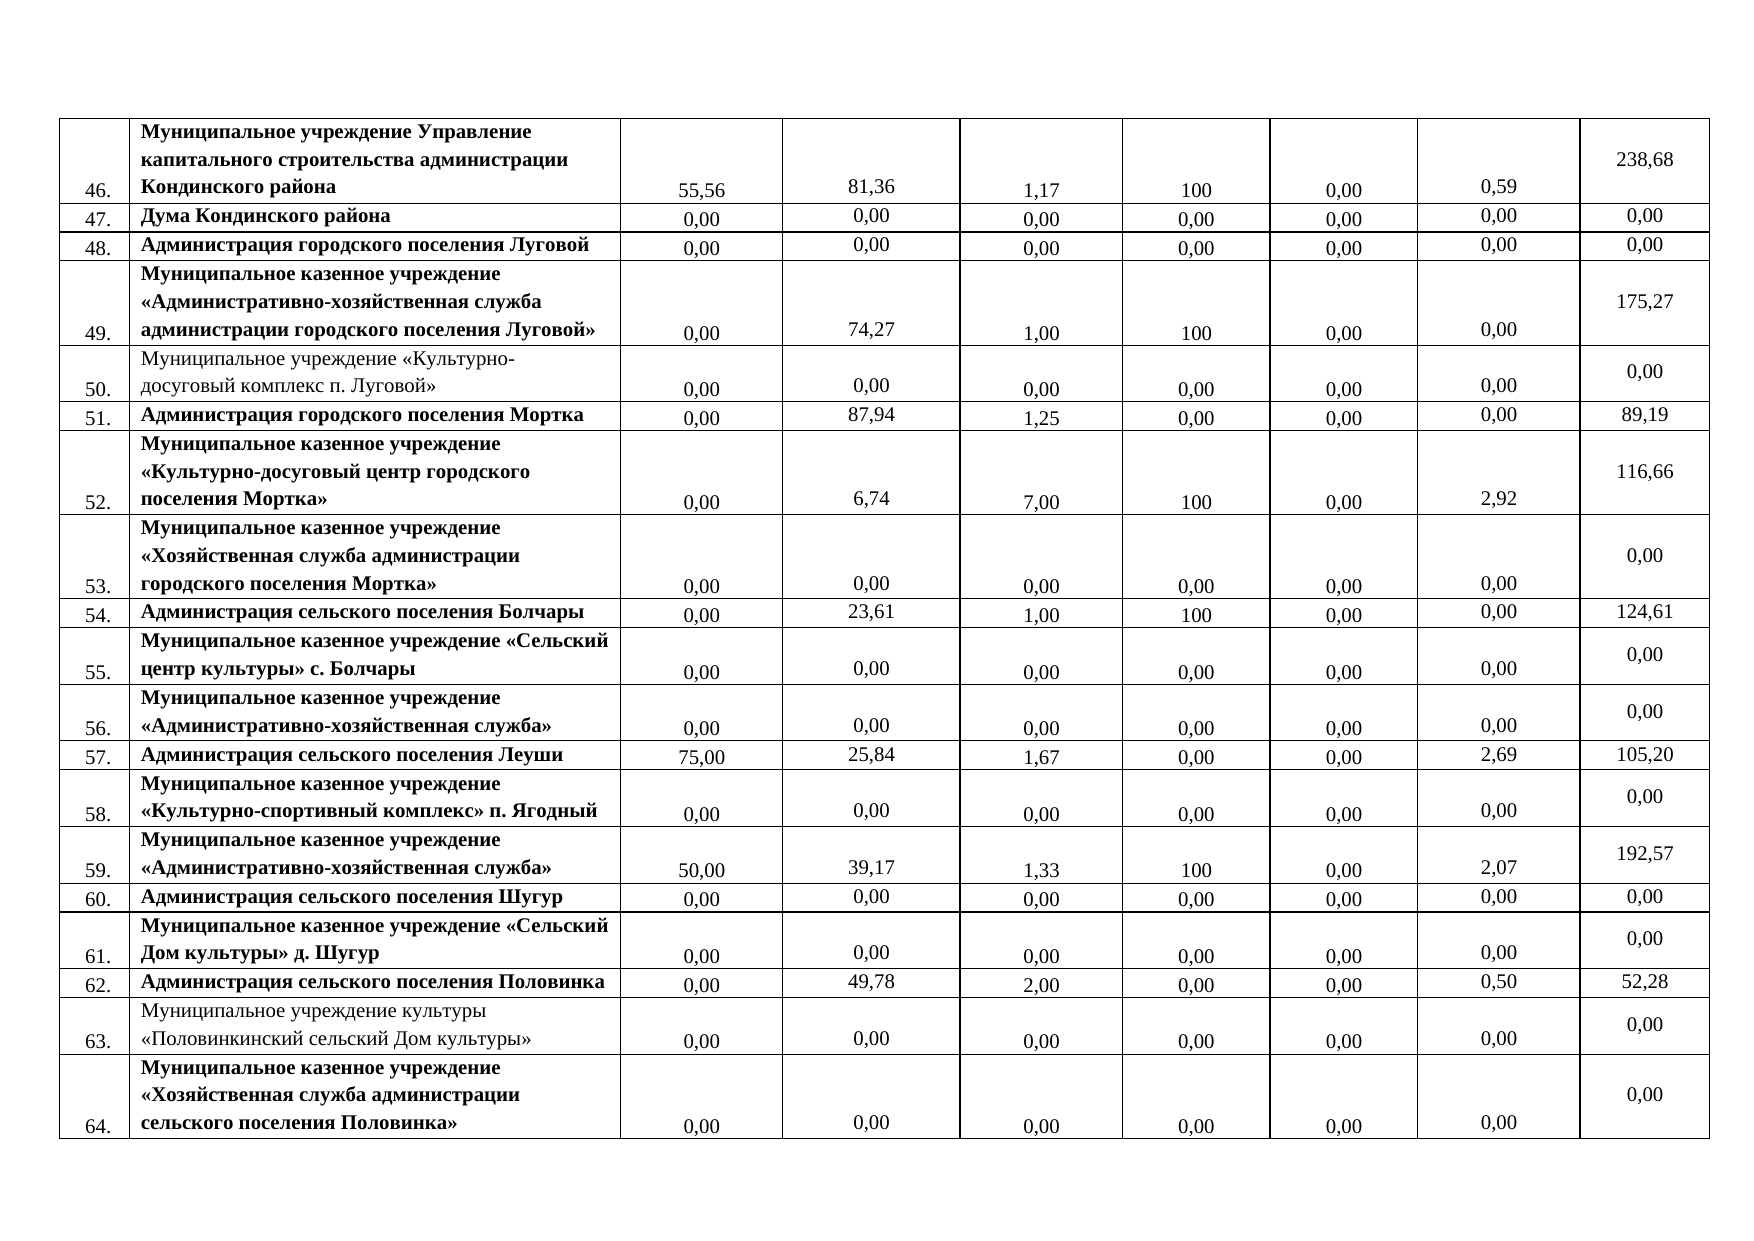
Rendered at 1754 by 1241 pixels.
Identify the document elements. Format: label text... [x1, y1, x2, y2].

table_cell 0,00 [961, 346, 1122, 401]
table_cell 49,78 [783, 969, 959, 997]
table_cell 0,00 [1581, 685, 1709, 740]
table_cell 0,00 [1123, 515, 1269, 598]
table_cell 2,69 [1418, 741, 1579, 769]
table_cell 0,00 [1581, 913, 1709, 968]
table_cell 0,00 [1418, 1055, 1579, 1138]
table_cell 100 [1123, 599, 1269, 627]
table_cell 0,00 [783, 913, 959, 968]
table_cell 1,17 [961, 119, 1122, 202]
table_cell [60, 261, 129, 344]
table_cell 2,92 [1418, 431, 1579, 514]
table_cell 0,00 [1123, 346, 1269, 401]
table_cell 0,00 [1418, 770, 1579, 826]
table_cell 0,00 [1581, 204, 1709, 231]
table_cell 100 [1123, 827, 1269, 882]
table_cell 0,00 [783, 770, 959, 826]
table_cell 0,00 [783, 515, 959, 598]
table_cell 89,19 [1581, 402, 1709, 430]
table_cell [60, 346, 129, 401]
table_cell 100 [1123, 119, 1269, 202]
table_cell 6,74 [783, 431, 959, 514]
table_cell 0,00 [621, 685, 782, 740]
table_cell 0,00 [1418, 628, 1579, 684]
table_cell 0,00 [1581, 998, 1709, 1053]
table_cell Муниципальное казенное учреждение «Административно-хозяйственная служба» [130, 685, 620, 740]
table_cell 175,27 [1581, 261, 1709, 344]
table_cell Дума Кондинского района [130, 204, 620, 231]
table_cell [60, 741, 129, 769]
table_cell Муниципальное учреждение культуры «Половинкинский сельский Дом культуры» [130, 998, 620, 1053]
table_cell [60, 628, 129, 684]
table_cell 0,00 [621, 402, 782, 430]
table_cell 0,00 [621, 1055, 782, 1138]
table_cell 0,00 [1418, 261, 1579, 344]
table_cell 0,00 [1271, 884, 1417, 911]
table_cell 0,00 [1271, 261, 1417, 344]
table_cell 0,00 [1271, 998, 1417, 1053]
table_cell 0,00 [621, 261, 782, 344]
table_cell 0,00 [961, 998, 1122, 1053]
table_cell [60, 685, 129, 740]
table_cell 74,27 [783, 261, 959, 344]
table_cell 0,00 [1581, 346, 1709, 401]
table_cell 0,00 [621, 998, 782, 1053]
table_cell 0,00 [1271, 913, 1417, 968]
table_cell 238,68 [1581, 119, 1709, 202]
table_cell [60, 233, 129, 260]
table_cell 0,00 [961, 685, 1122, 740]
table_cell Муниципальное учреждение Управление капитального строительства администрации Кондинского района [130, 119, 620, 202]
table_cell [60, 827, 129, 882]
table_cell 0,00 [1271, 827, 1417, 882]
table_cell 0,00 [1271, 346, 1417, 401]
table_cell 0,00 [1123, 770, 1269, 826]
table_cell Администрация сельского поселения Леуши [130, 741, 620, 769]
table_cell 25,84 [783, 741, 959, 769]
table_cell 0,00 [621, 233, 782, 260]
table_cell [60, 599, 129, 627]
table_cell 0,00 [621, 431, 782, 514]
table_cell 0,00 [1271, 741, 1417, 769]
table_cell 0,00 [1123, 884, 1269, 911]
table_cell 0,00 [1581, 628, 1709, 684]
table_cell 1,00 [961, 599, 1122, 627]
table_cell 0,00 [1581, 233, 1709, 260]
table_cell 75,00 [621, 741, 782, 769]
table_cell 0,00 [1123, 628, 1269, 684]
table_cell 0,00 [783, 884, 959, 911]
table_cell 7,00 [961, 431, 1122, 514]
table_cell 0,00 [1123, 233, 1269, 260]
table_cell 0,00 [961, 233, 1122, 260]
table_cell Администрация сельского поселения Половинка [130, 969, 620, 997]
table_cell 0,00 [961, 770, 1122, 826]
table_cell 0,00 [1123, 685, 1269, 740]
table_cell 0,00 [1581, 770, 1709, 826]
table_cell 100 [1123, 261, 1269, 344]
table_cell [60, 402, 129, 430]
table_cell 0,00 [621, 204, 782, 231]
table_cell [60, 969, 129, 997]
table_cell 0,00 [783, 204, 959, 231]
table_cell 0,00 [1418, 685, 1579, 740]
table_cell [60, 1055, 129, 1138]
table_cell Администрация сельского поселения Шугур [130, 884, 620, 911]
table_cell 0,00 [1271, 431, 1417, 514]
table_cell 0,00 [1123, 204, 1269, 231]
table_cell 0,00 [1271, 515, 1417, 598]
table_cell 0,00 [1418, 204, 1579, 231]
table_cell 0,00 [621, 515, 782, 598]
table_cell 55,56 [621, 119, 782, 202]
table_cell 0,00 [961, 884, 1122, 911]
table_cell [60, 431, 129, 514]
table_cell 23,61 [783, 599, 959, 627]
table_cell Муниципальное казенное учреждение «Хозяйственная служба администрации сельского поселения Половинка» [130, 1055, 620, 1138]
table_cell 0,00 [783, 998, 959, 1053]
table_cell 0,00 [1271, 685, 1417, 740]
table_cell 0,00 [621, 628, 782, 684]
table_cell 116,66 [1581, 431, 1709, 514]
table_cell 0,00 [1271, 204, 1417, 231]
table_cell 0,00 [961, 913, 1122, 968]
table_cell Муниципальное казенное учреждение «Культурно-спортивный комплекс» п. Ягодный [130, 770, 620, 826]
table_cell Администрация городского поселения Мортка [130, 402, 620, 430]
table_cell [60, 913, 129, 968]
table_cell 0,00 [1271, 402, 1417, 430]
table_cell 0,00 [621, 913, 782, 968]
table_cell 0,00 [961, 1055, 1122, 1138]
table_cell Муниципальное казенное учреждение «Сельский центр культуры» с. Болчары [130, 628, 620, 684]
table_cell 0,00 [621, 770, 782, 826]
table_cell Муниципальное казенное учреждение «Сельский Дом культуры» д. Шугур [130, 913, 620, 968]
table_cell 0,00 [1271, 1055, 1417, 1138]
table_cell 1,67 [961, 741, 1122, 769]
table_cell 0,00 [1418, 233, 1579, 260]
table_cell 0,00 [1271, 599, 1417, 627]
table_cell 124,61 [1581, 599, 1709, 627]
table_cell 39,17 [783, 827, 959, 882]
table_cell 0,59 [1418, 119, 1579, 202]
table_cell [60, 770, 129, 826]
table_cell 1,33 [961, 827, 1122, 882]
table_cell Муниципальное казенное учреждение «Культурно-досуговый центр городского поселения Мортка» [130, 431, 620, 514]
table_cell Муниципальное казенное учреждение «Хозяйственная служба администрации городского поселения Мортка» [130, 515, 620, 598]
table_cell 105,20 [1581, 741, 1709, 769]
table_cell Муниципальное казенное учреждение «Административно-хозяйственная служба» [130, 827, 620, 882]
table_cell 0,00 [621, 346, 782, 401]
table_cell 0,00 [1123, 402, 1269, 430]
table_cell 1,25 [961, 402, 1122, 430]
table_cell [60, 515, 129, 598]
table_cell 0,00 [1418, 884, 1579, 911]
table_cell 0,00 [961, 628, 1122, 684]
table_cell [60, 119, 129, 202]
table_cell 0,00 [1123, 1055, 1269, 1138]
table_cell 100 [1123, 431, 1269, 514]
table_cell 0,00 [1418, 599, 1579, 627]
table_cell 0,00 [1418, 402, 1579, 430]
table_cell 0,00 [1271, 119, 1417, 202]
table_cell 0,00 [783, 346, 959, 401]
table_cell 0,50 [1418, 969, 1579, 997]
table_cell 0,00 [1123, 913, 1269, 968]
table_cell Администрация сельского поселения Болчары [130, 599, 620, 627]
table_cell [60, 884, 129, 911]
table_cell 0,00 [621, 599, 782, 627]
table_cell 0,00 [1581, 884, 1709, 911]
table_cell 2,07 [1418, 827, 1579, 882]
table_cell 0,00 [783, 1055, 959, 1138]
table_cell Муниципальное учреждение «Культурно-досуговый комплекс п. Луговой» [130, 346, 620, 401]
table_cell 0,00 [1271, 233, 1417, 260]
table_cell 0,00 [1123, 998, 1269, 1053]
table_cell 0,00 [783, 628, 959, 684]
table_cell 0,00 [783, 685, 959, 740]
table_cell 0,00 [1418, 913, 1579, 968]
table_cell 0,00 [1123, 969, 1269, 997]
table_cell Муниципальное казенное учреждение «Административно-хозяйственная служба администрации городского поселения Луговой» [130, 261, 620, 344]
table_cell 87,94 [783, 402, 959, 430]
table_cell 0,00 [1123, 741, 1269, 769]
table_cell 0,00 [1581, 515, 1709, 598]
table_cell 0,00 [961, 204, 1122, 231]
table_cell 52,28 [1581, 969, 1709, 997]
table_cell 0,00 [1581, 1055, 1709, 1138]
table_cell Администрация городского поселения Луговой [130, 233, 620, 260]
table_cell [60, 998, 129, 1053]
table_cell 81,36 [783, 119, 959, 202]
table_cell 0,00 [1271, 770, 1417, 826]
table_cell 0,00 [621, 969, 782, 997]
table_cell [60, 204, 129, 231]
table_cell 50,00 [621, 827, 782, 882]
table_cell 0,00 [1271, 628, 1417, 684]
table_cell 1,00 [961, 261, 1122, 344]
table_cell 0,00 [1418, 346, 1579, 401]
table_cell 2,00 [961, 969, 1122, 997]
table_cell 0,00 [961, 515, 1122, 598]
table_cell 0,00 [783, 233, 959, 260]
table_cell 0,00 [621, 884, 782, 911]
table_cell 0,00 [1418, 998, 1579, 1053]
table_cell 0,00 [1271, 969, 1417, 997]
table_cell 192,57 [1581, 827, 1709, 882]
table_cell 0,00 [1418, 515, 1579, 598]
